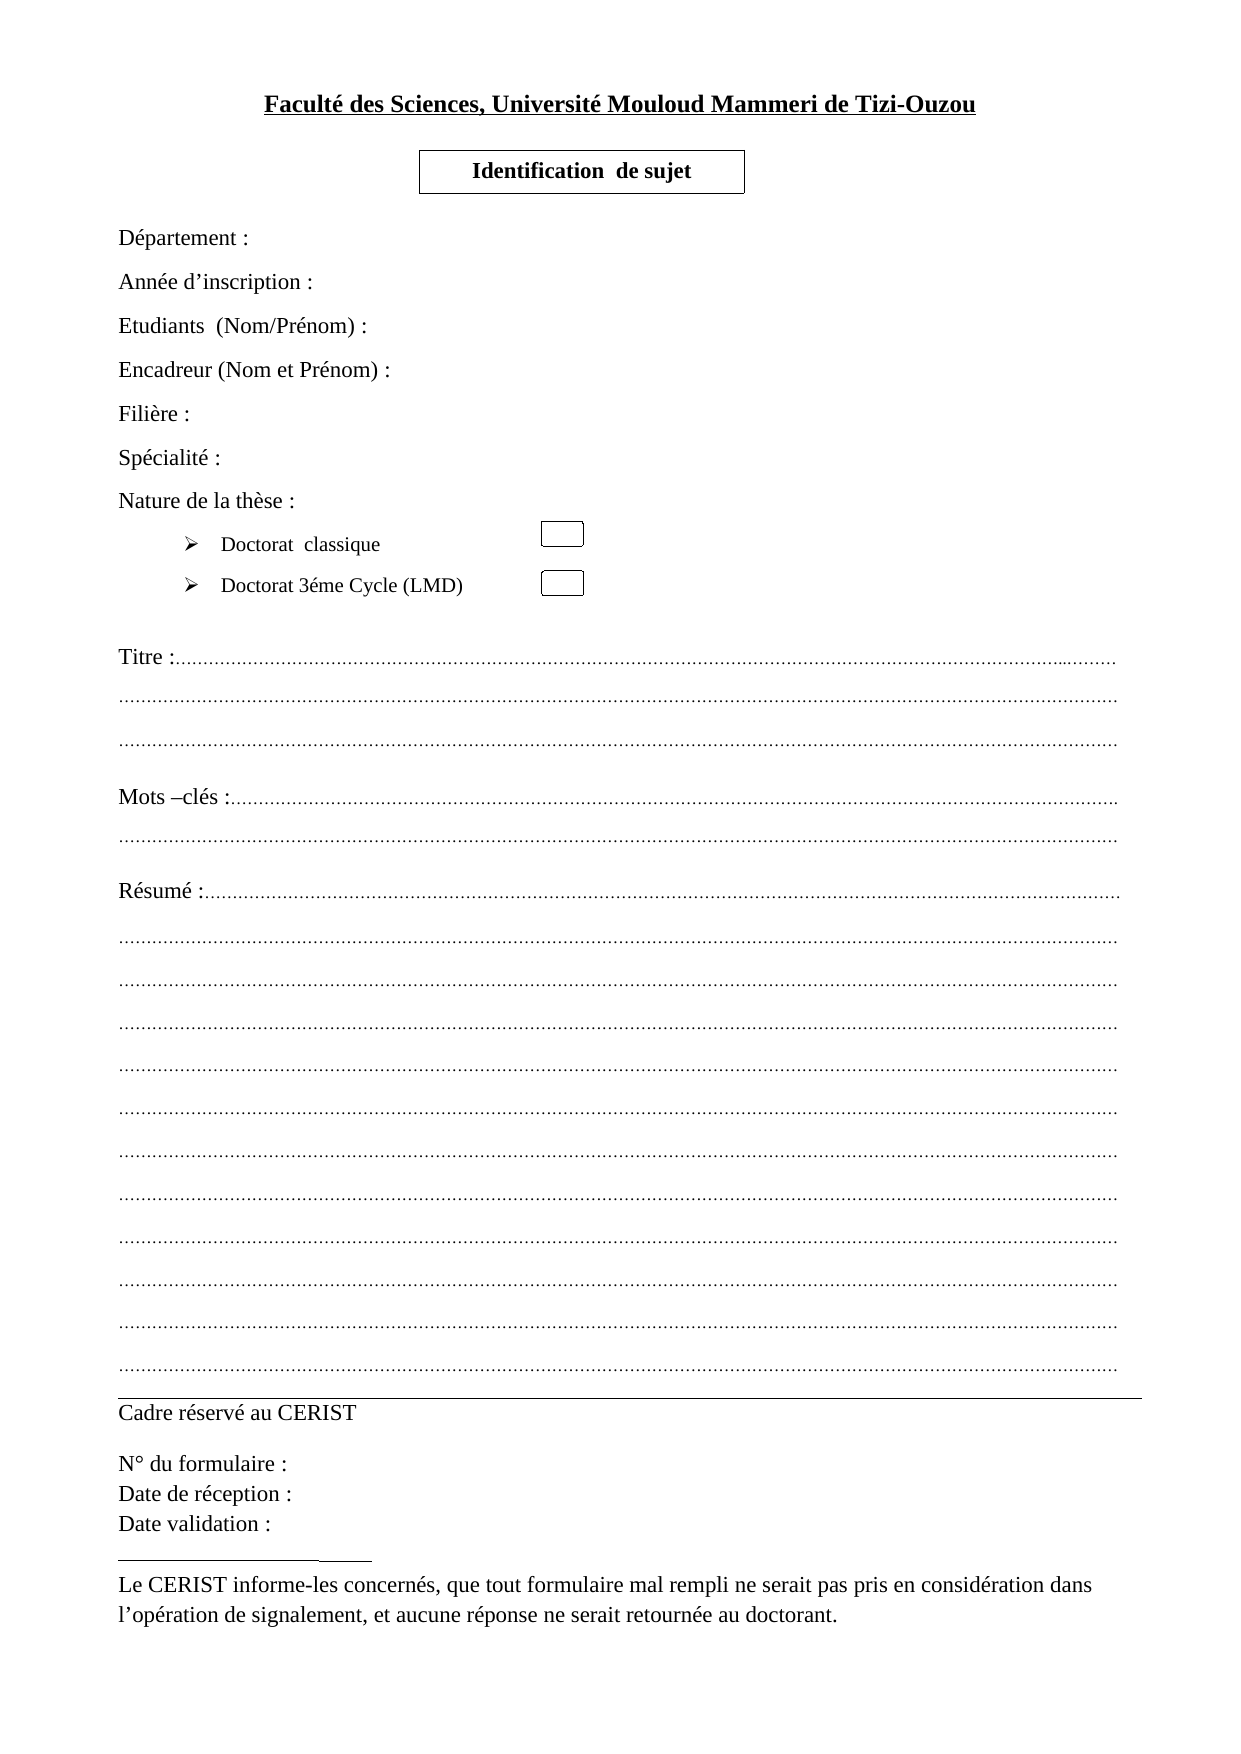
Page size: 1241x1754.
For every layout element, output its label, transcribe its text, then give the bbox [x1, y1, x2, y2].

list Doctorat classique [183, 531, 1122, 556]
text ……………………………………………………………………………………………………………………………………………………………… [118, 1270, 1122, 1289]
text ……………………………………………………………………………………………………………………………………………………………… [118, 731, 1122, 750]
text ……………………………………………………………………………………………………………………………………………………………… [118, 1356, 1122, 1375]
text Titre :……………………………………………………………………………………………………………………………………………..……… [118, 643, 1122, 669]
text ……………………………………………………………………………………………………………………………………………………………… [118, 1227, 1122, 1247]
text ……………………………………………………………………………………………………………………………………………………………… [118, 827, 1122, 846]
text Nature de la thèse : [118, 487, 1122, 514]
text Cadre réservé au CERIST [118, 1399, 1122, 1425]
text Le CERIST informe-les concernés, que tout formulaire mal rempli ne serait pas pris en considération dans l’opération de signalement, et aucune réponse ne serait retournée au doctorant. [118, 1571, 1122, 1627]
text ……………………………………………………………………………………………………………………………………………………………… [118, 687, 1122, 706]
text Encadreur (Nom et Prénom) : [118, 356, 1122, 382]
text Faculté des Sciences, Université Mouloud Mammeri de Tizi-Ouzou [118, 89, 1122, 117]
text Département : [118, 224, 1122, 250]
text Spécialité : [118, 443, 1122, 470]
text Filière : [118, 399, 1122, 426]
text ……………………………………………………………………………………………………………………………………………………………… [118, 1142, 1122, 1161]
text ……………………………………………………………………………………………………………………………………………………………… [118, 928, 1122, 947]
list Doctorat 3éme Cycle (LMD) [183, 573, 1122, 597]
text Etudiants (Nom/Prénom) : [118, 312, 1122, 338]
text Date validation : [118, 1510, 1122, 1537]
text ……………………………………………………………………………………………………………………………………………………………… [118, 1185, 1122, 1204]
text Date de réception : [118, 1480, 1122, 1506]
text Année d’inscription : [118, 268, 1122, 294]
text ……………………………………………………………………………………………………………………………………………………………… [118, 1313, 1122, 1332]
text ……………………………………………………………………………………………………………………………………………………………… [118, 971, 1122, 990]
text N° du formulaire : [118, 1450, 1122, 1476]
text Résumé :………………………………………………………………………………………………………………………………………………… [118, 877, 1122, 903]
text ……………………………………………………………………………………………………………………………………………………………… [118, 1099, 1122, 1118]
text ……………………………………………………………………………………………………………………………………………………………… [118, 1056, 1122, 1075]
text ……………………………………………………………………………………………………………………………………………………………… [118, 1013, 1122, 1033]
text Mots –clés :……………………………………………………………………………………………………………………………………………. [118, 783, 1122, 810]
